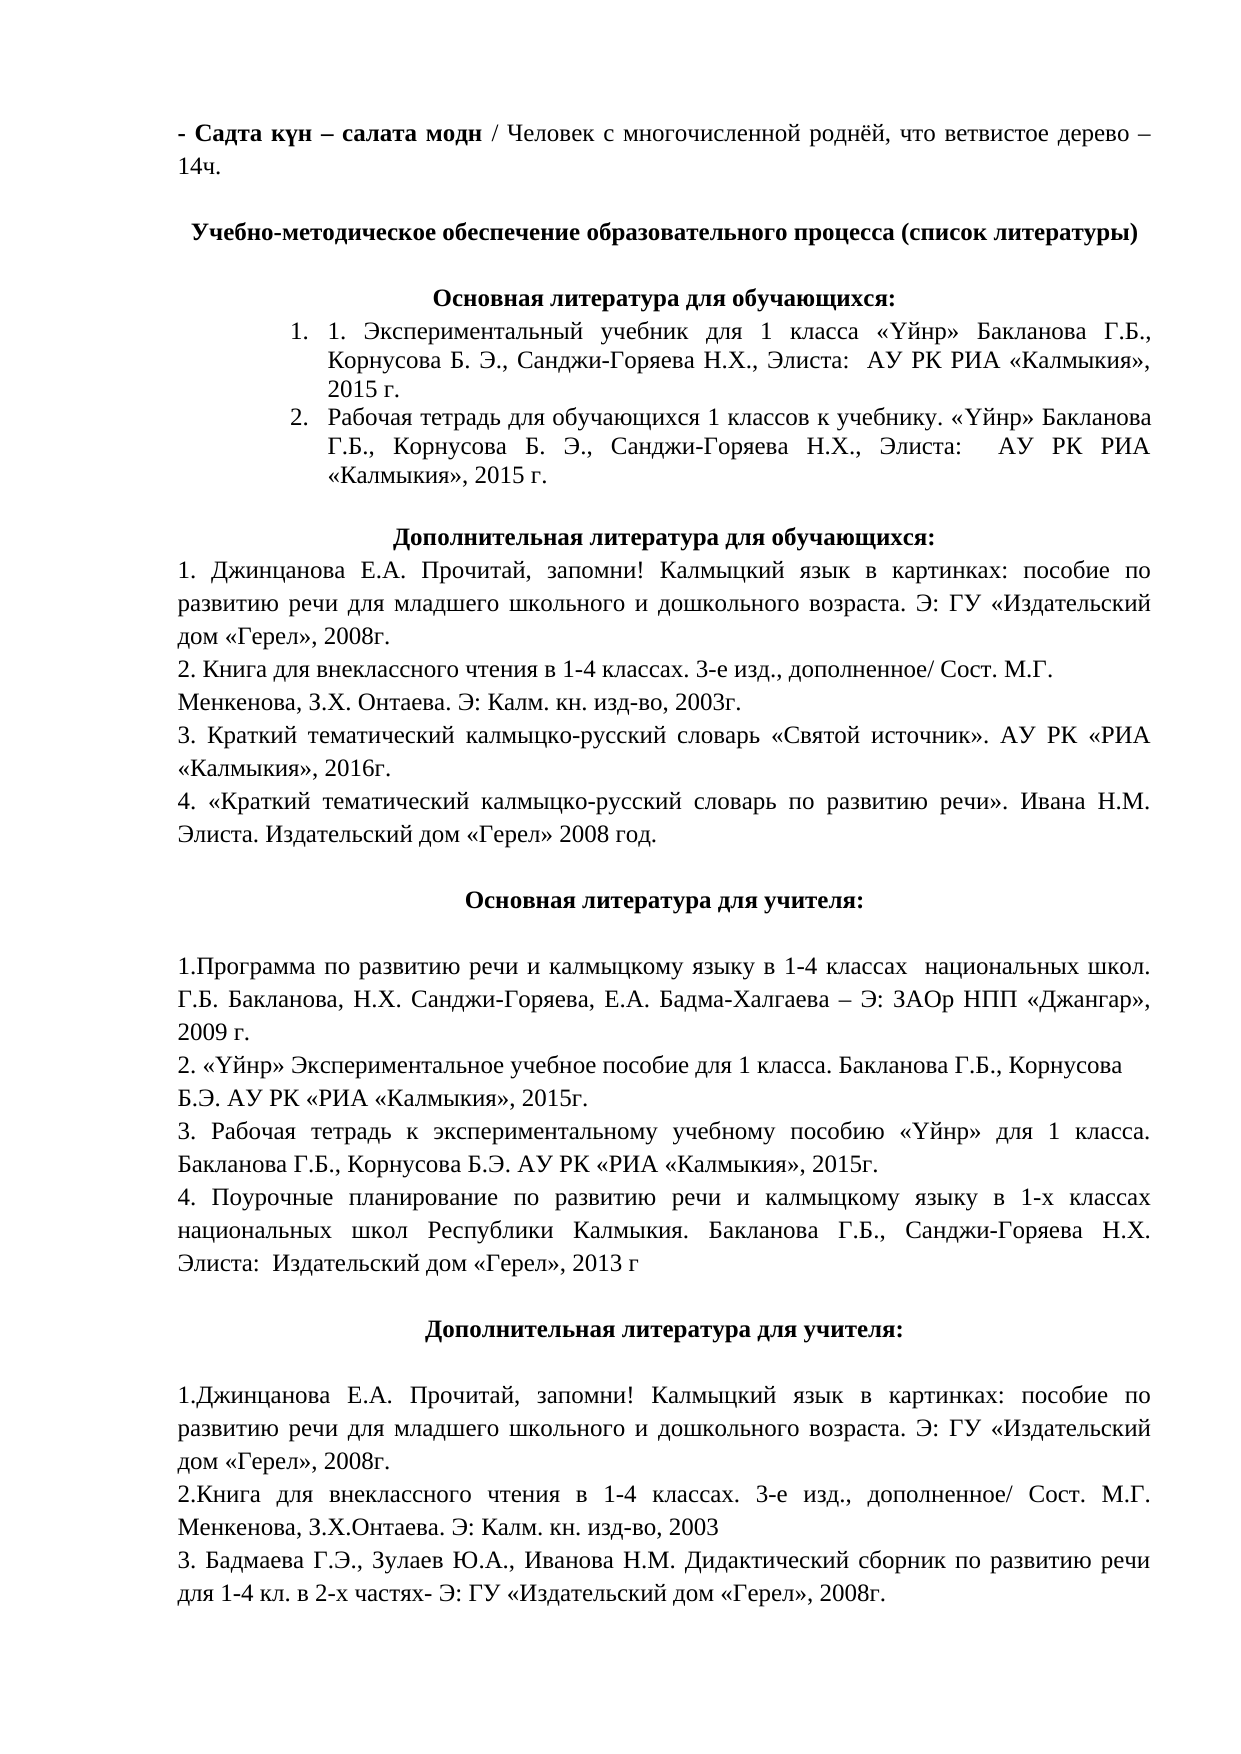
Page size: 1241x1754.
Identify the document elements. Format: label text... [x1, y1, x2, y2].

text Основная литература для обучающихся: [177, 283, 1152, 312]
text - Садта күн – салата модн / Человек с многочисленной роднёй, что ветвистое дерево – 14ч. [177, 118, 1152, 180]
text Основная литература для учителя: [177, 885, 1152, 914]
text 1.Программа по развитию речи и калмыцкому языку в 1-4 классах национальных школ. Г.Б. Бакланова, Н.Х. Санджи-Горяева, Е.А. Бадма-Халгаева – Э: ЗАОр НПП «Джангар», 2009 г. [177, 951, 1152, 1046]
text 2.Книга для внеклассного чтения в 1-4 классах. 3-е изд., дополненное/ Сост. М.Г. Менкенова, З.Х.Онтаева. Э: Калм. кн. изд-во, 2003 [177, 1479, 1152, 1541]
text 1. Джинцанова Е.А. Прочитай, запомни! Калмыцкий язык в картинках: пособие по развитию речи для младшего школьного и дошкольного возраста. Э: ГУ «Издательский дом «Герел», 2008г. [177, 555, 1152, 649]
text Дополнительная литература для обучающихся: [177, 522, 1152, 551]
text Дополнительная литература для учителя: [177, 1314, 1152, 1343]
text 2. «Үйнр» Экспериментальное учебное пособие для 1 класса. Бакланова Г.Б., Корнусова Б.Э. АУ РК «РИА «Калмыкия», 2015г. [177, 1050, 1152, 1112]
text 4. Поурочные планирование по развитию речи и калмыцкому языку в 1-х классах национальных школ Республики Калмыкия. Бакланова Г.Б., Санджи-Горяева Н.Х. Элиста: Издательский дом «Герел», 2013 г [177, 1182, 1152, 1277]
text 3. Краткий тематический калмыцко-русский словарь «Святой источник». АУ РК «РИА «Калмыкия», 2016г. [177, 720, 1152, 782]
list 1. Экспериментальный учебник для 1 класса «Yйнр» Бакланова Г.Б., Корнусова Б. Э., Санджи-Горяева Н.Х., Элиста: АУ РК РИА «Калмыкия», 2015 г. [290, 316, 1152, 402]
text 3. Рабочая тетрадь к экспериментальному учебному пособию «Үйнр» для 1 класса. Бакланова Г.Б., Корнусова Б.Э. АУ РК «РИА «Калмыкия», 2015г. [177, 1116, 1152, 1178]
text 1.Джинцанова Е.А. Прочитай, запомни! Калмыцкий язык в картинках: пособие по развитию речи для младшего школьного и дошкольного возраста. Э: ГУ «Издательский дом «Герел», 2008г. [177, 1380, 1152, 1475]
list Рабочая тетрадь для обучающихся 1 классов к учебнику. «Yйнр» Бакланова Г.Б., Корнусова Б. Э., Санджи-Горяева Н.Х., Элиста: АУ РК РИА «Калмыкия», 2015 г. [290, 402, 1152, 489]
text 4. «Краткий тематический калмыцко-русский словарь по развитию речи». Ивана Н.М. Элиста. Издательский дом «Герел» 2008 год. [177, 786, 1152, 848]
text Учебно-методическое обеспечение образовательного процесса (список литературы) [177, 217, 1152, 246]
text 3. Бадмаева Г.Э., Зулаев Ю.А., Иванова Н.М. Дидактический сборник по развитию речи для 1-4 кл. в 2-х частях- Э: ГУ «Издательский дом «Герел», 2008г. [177, 1545, 1152, 1607]
text 2. Книга для внеклассного чтения в 1-4 классах. 3-е изд., дополненное/ Сост. М.Г. Менкенова, З.Х. Онтаева. Э: Калм. кн. изд-во, 2003г. [177, 654, 1152, 716]
